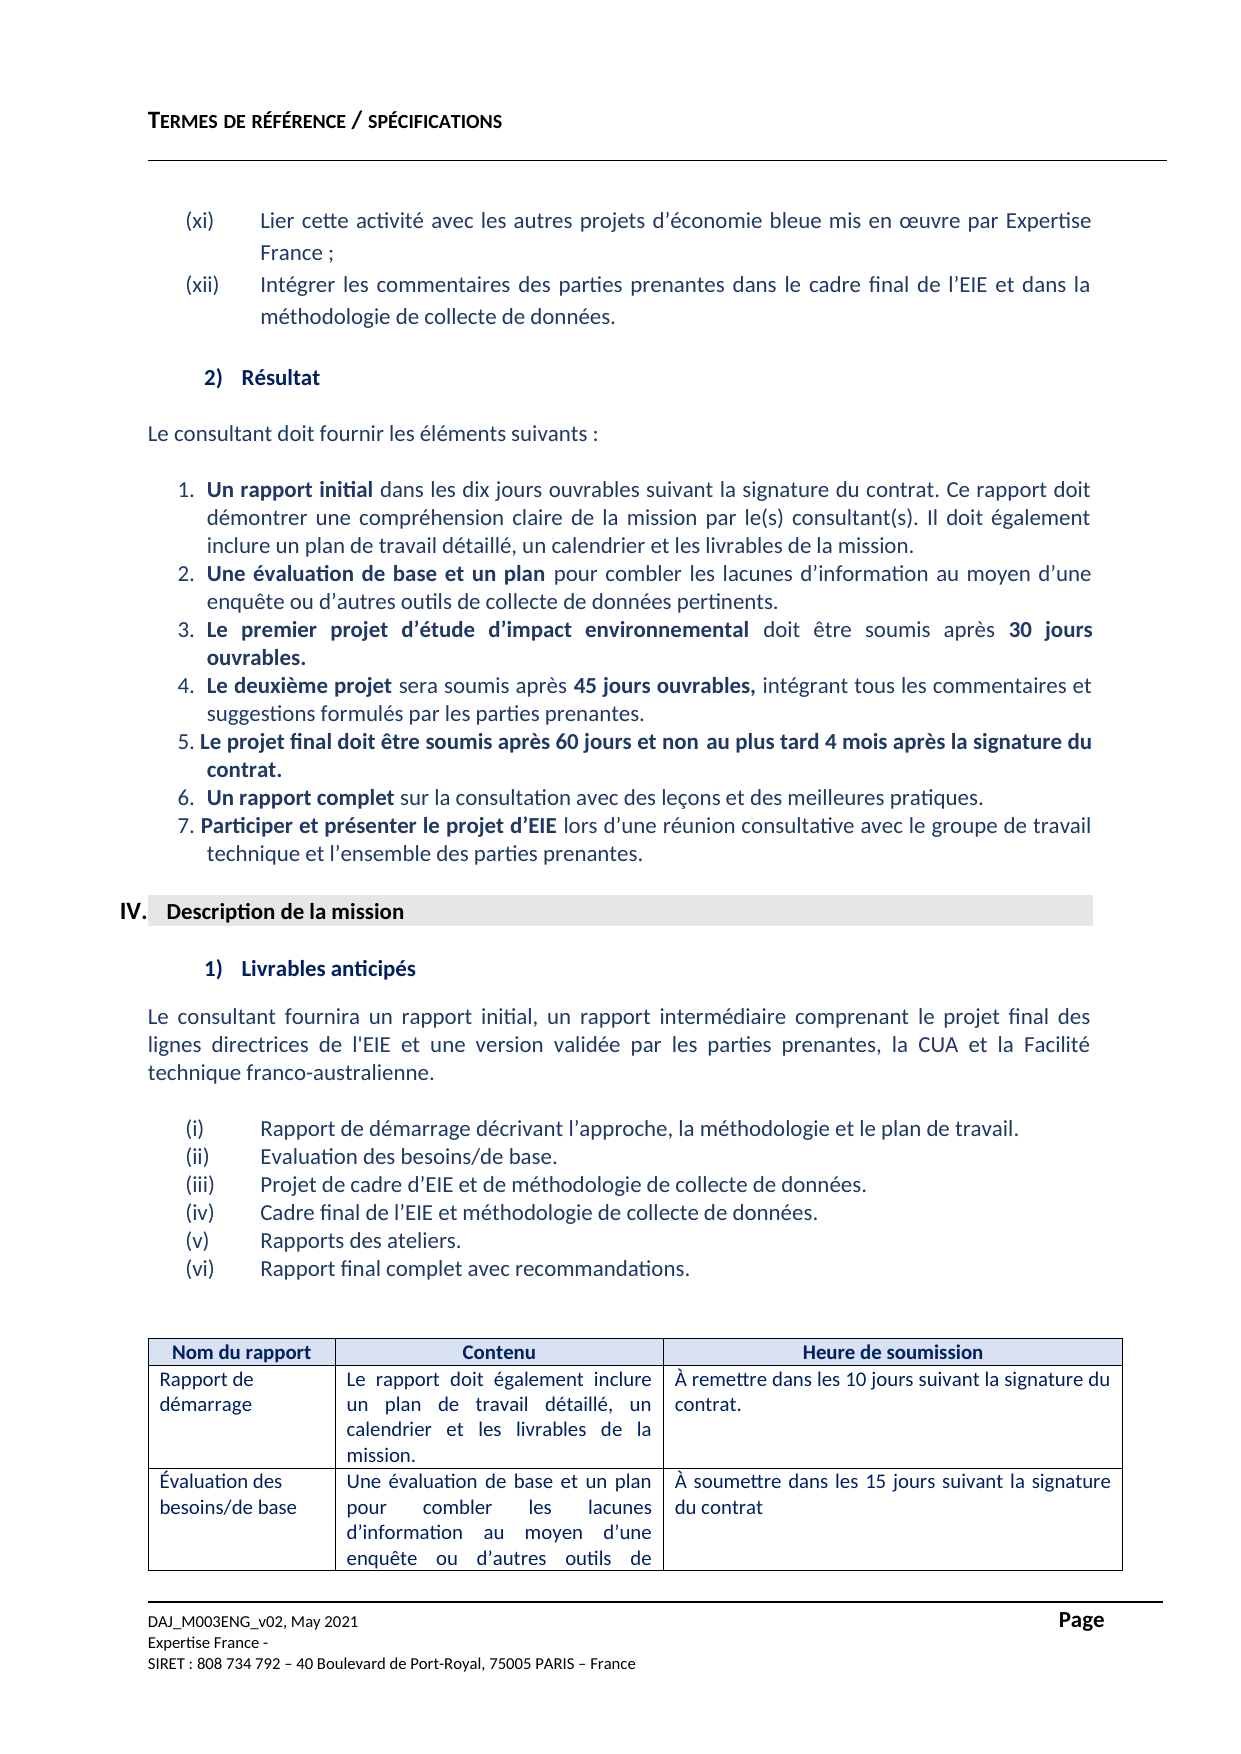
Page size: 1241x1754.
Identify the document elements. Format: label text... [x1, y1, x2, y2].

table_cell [149, 1469, 335, 1570]
text 3. Le premier projet d’étude d’impact environnemental doit être soumis après 30 jours ouvrables. [177, 615, 1093, 671]
list Intégrer les commentaires des parties prenantes dans le cadre final de l’EIE et dans la méthodologie de collecte de données. [185, 270, 1093, 331]
list Lier cette activité avec les autres projets d’économie bleue mis en œuvre par Expertise France ; [185, 206, 1093, 266]
text 7. Participer et présenter le projet d’EIE lors d’une réunion consultative avec le groupe de travail technique et l’ensemble des parties prenantes. [177, 811, 1093, 867]
list Projet de cadre d’EIE et de méthodologie de collecte de données. [185, 1170, 1093, 1198]
text 2. Une évaluation de base et un plan pour combler les lacunes d’information au moyen d’une enquête ou d’autres outils de collecte de données pertinents. [177, 559, 1093, 615]
text Le consultant fournira un rapport initial, un rapport intermédiaire comprenant le projet final des lignes directrices de l'EIE et une version validée par les parties prenantes, la CUA et la Facilité technique franco-australienne. [148, 1002, 1093, 1086]
text 4. Le deuxième projet sera soumis après 45 jours ouvrables, intégrant tous les commentaires et suggestions formulés par les parties prenantes. [177, 671, 1093, 727]
list Livrables anticipés [204, 954, 1093, 982]
list Rapports des ateliers. [185, 1226, 1093, 1254]
table_header Heure de soumission [664, 1339, 1122, 1365]
text 1. Un rapport initial dans les dix jours ouvrables suivant la signature du contrat. Ce rapport doit démontrer une compréhension claire de la mission par le(s) consultant(s). Il doit également inclure un plan de travail détaillé, un calendrier et les livrables de la mission. [177, 475, 1093, 559]
table_cell À remettre dans les 10 jours suivant la signature du contrat. [664, 1366, 1122, 1467]
text Le consultant doit fournir les éléments suivants : [148, 419, 1093, 447]
list Cadre final de l’EIE et méthodologie de collecte de données. [185, 1198, 1093, 1226]
text 5. Le projet final doit être soumis après 60 jours et non au plus tard 4 mois après la signature du contrat. [177, 727, 1093, 783]
table_cell Rapport de démarrage [149, 1366, 335, 1467]
table_cell Le rapport doit également inclure un plan de travail détaillé, un calendrier et les livrables de la mission. [336, 1366, 663, 1467]
table_header Nom du rapport [149, 1339, 335, 1365]
table_header Contenu [336, 1339, 663, 1365]
list Rapport final complet avec recommandations. [185, 1254, 1093, 1282]
list Description de la mission [148, 895, 1093, 926]
list Rapport de démarrage décrivant l’approche, la méthodologie et le plan de travail. [185, 1114, 1093, 1142]
list Résultat [204, 363, 1093, 391]
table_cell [664, 1469, 1122, 1570]
list Evaluation des besoins/de base. [185, 1142, 1093, 1170]
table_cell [336, 1469, 663, 1570]
text 6. Un rapport complet sur la consultation avec des leçons et des meilleures pratiques. [177, 783, 1093, 811]
